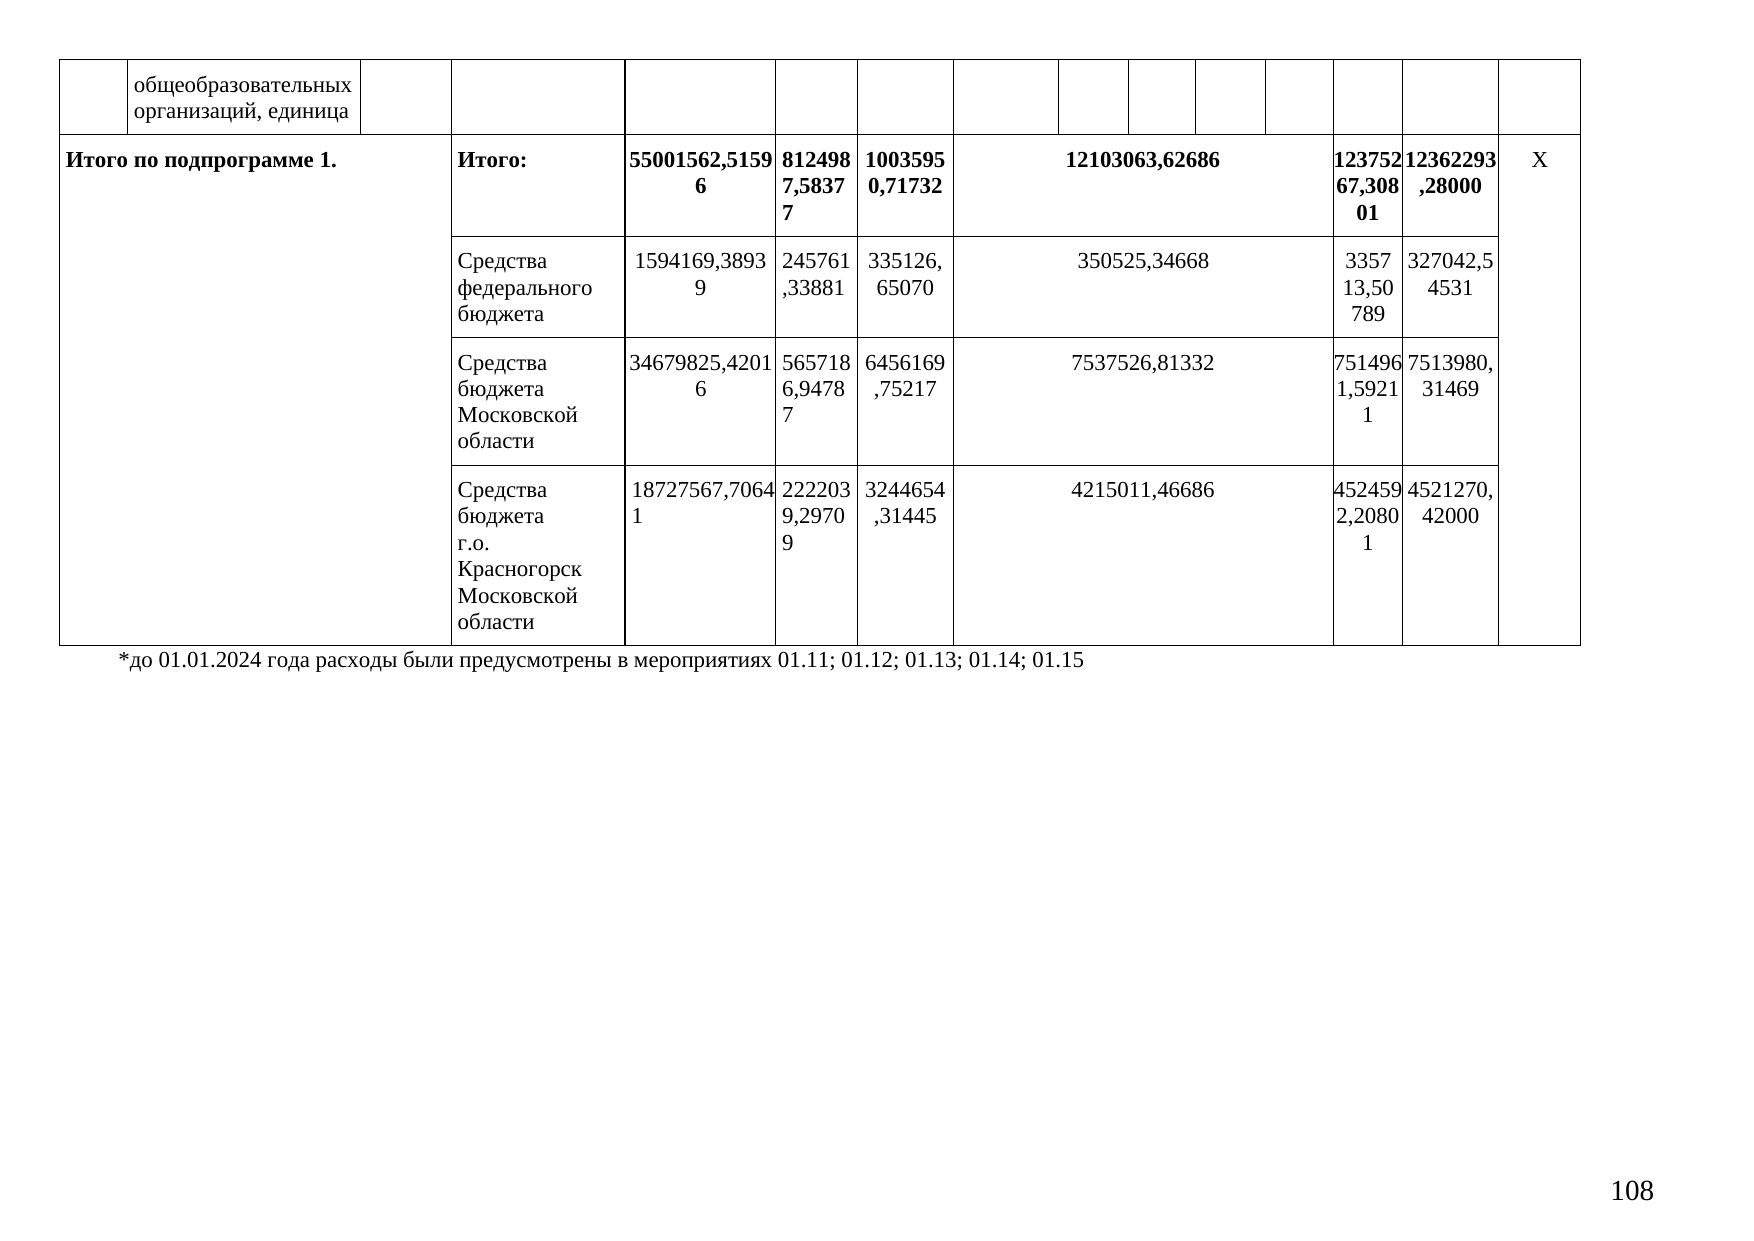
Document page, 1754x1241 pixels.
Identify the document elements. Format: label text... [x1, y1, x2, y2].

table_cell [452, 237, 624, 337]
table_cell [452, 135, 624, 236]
text *до 01.01.2024 года расходы были предусмотрены в мероприятиях 01.11; 01.12; 01.13; 01.14; 01.15 [118, 646, 1654, 672]
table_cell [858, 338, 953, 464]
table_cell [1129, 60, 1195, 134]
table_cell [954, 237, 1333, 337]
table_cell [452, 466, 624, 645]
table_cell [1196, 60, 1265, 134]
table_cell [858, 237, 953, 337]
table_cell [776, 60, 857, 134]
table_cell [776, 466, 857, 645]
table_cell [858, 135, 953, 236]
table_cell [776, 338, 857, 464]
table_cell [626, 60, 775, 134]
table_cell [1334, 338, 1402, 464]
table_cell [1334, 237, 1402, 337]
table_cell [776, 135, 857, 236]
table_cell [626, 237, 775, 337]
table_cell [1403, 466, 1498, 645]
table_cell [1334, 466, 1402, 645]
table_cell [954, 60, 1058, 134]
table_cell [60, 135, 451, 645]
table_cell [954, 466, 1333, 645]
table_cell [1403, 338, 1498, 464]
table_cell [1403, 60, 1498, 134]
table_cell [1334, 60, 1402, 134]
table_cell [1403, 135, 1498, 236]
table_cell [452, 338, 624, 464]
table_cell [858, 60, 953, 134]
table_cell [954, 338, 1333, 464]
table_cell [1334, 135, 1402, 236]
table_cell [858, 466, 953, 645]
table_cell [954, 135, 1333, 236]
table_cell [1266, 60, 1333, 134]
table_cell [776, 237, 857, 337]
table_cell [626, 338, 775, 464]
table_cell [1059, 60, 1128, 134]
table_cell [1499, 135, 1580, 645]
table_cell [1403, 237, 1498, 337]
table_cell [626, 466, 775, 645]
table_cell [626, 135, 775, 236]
